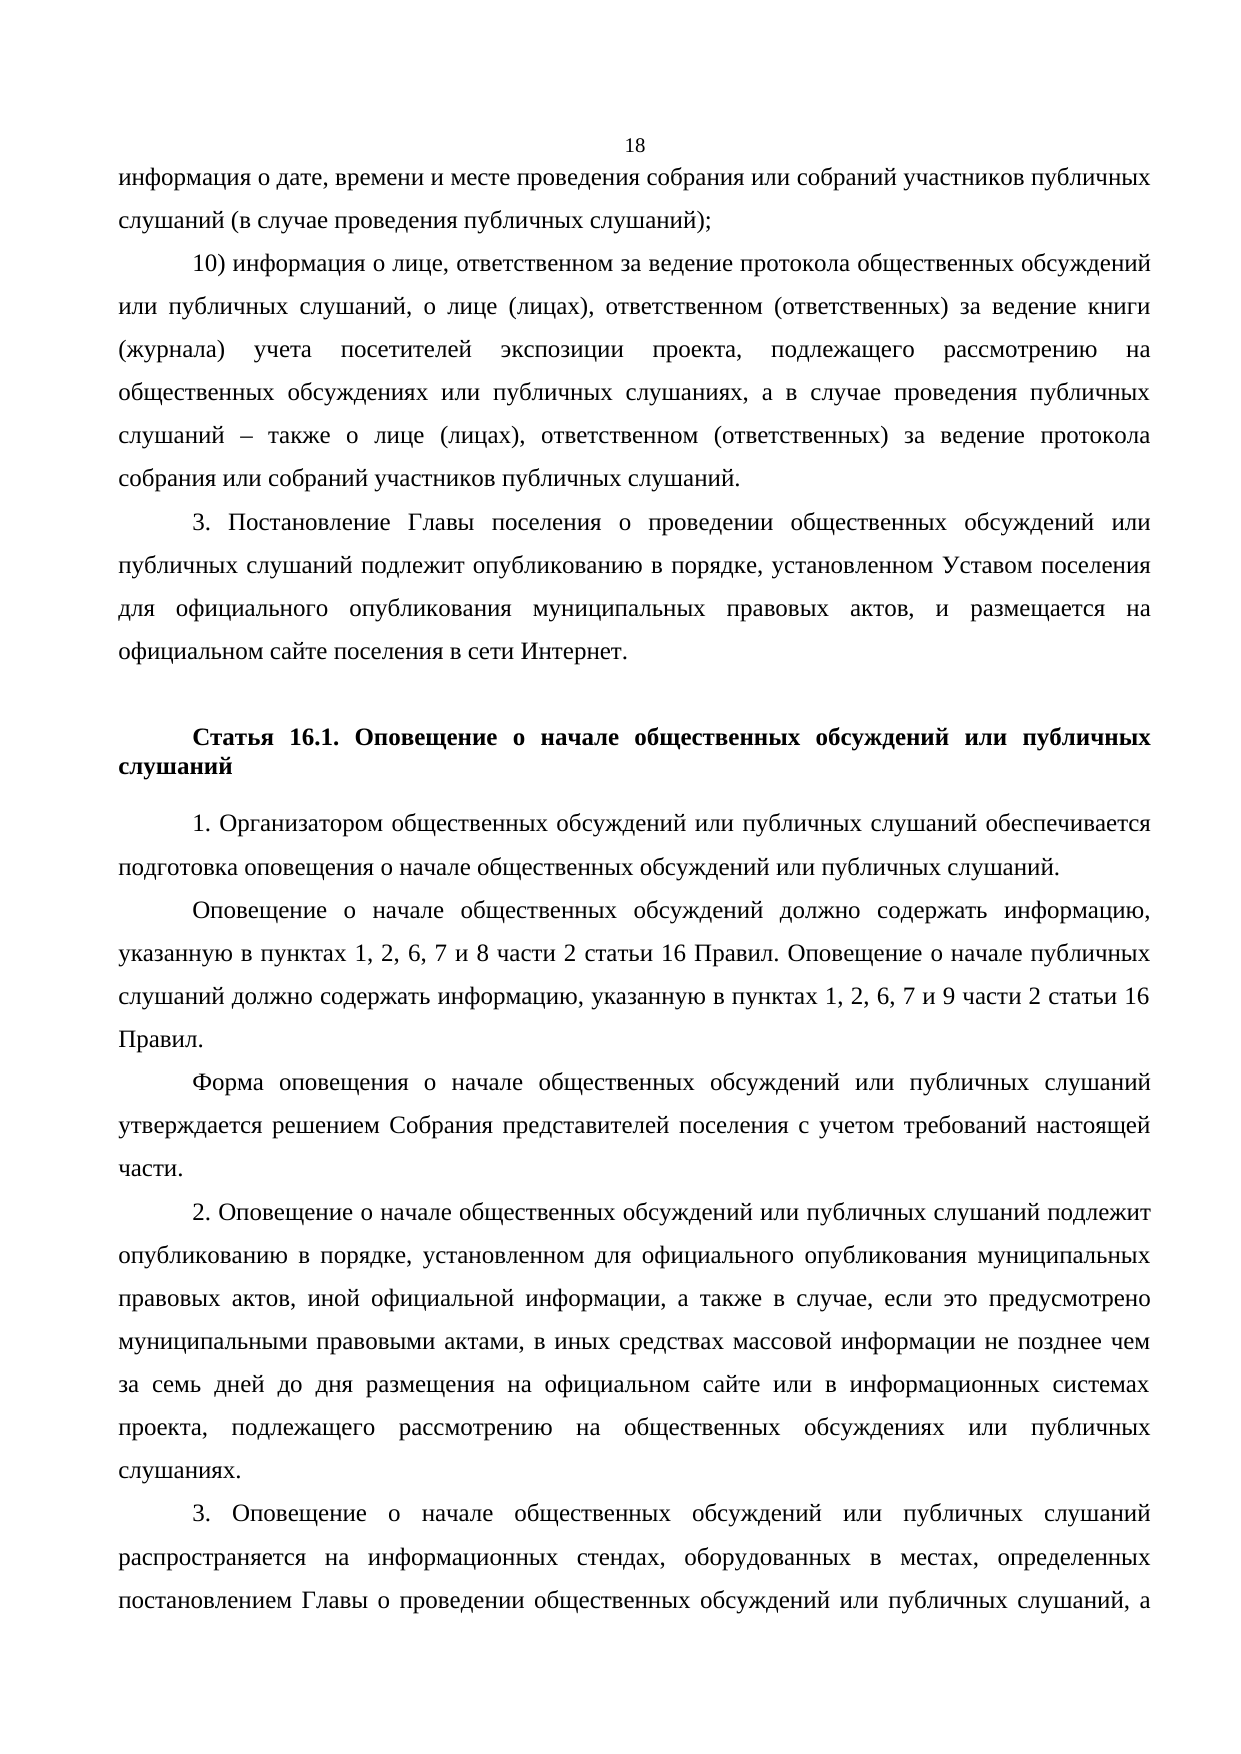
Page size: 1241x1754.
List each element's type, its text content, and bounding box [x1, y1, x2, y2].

text Форма оповещения о начале общественных обсуждений или публичных слушаний утверждается решением Собрания представителей поселения с учетом требований настоящей части. [118, 1067, 1152, 1182]
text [118, 162, 1152, 233]
text Статья 16.1. Оповещение о начале общественных обсуждений или публичных слушаний [118, 722, 1152, 780]
text Оповещение о начале общественных обсуждений должно содержать информацию, указанную в пунктах 1, 2, 6, 7 и 8 части 2 статьи 16 Правил. Оповещение о начале публичных слушаний должно содержать информацию, указанную в пунктах 1, 2, 6, 7 и 9 части 2 статьи 16 Правил. [118, 895, 1152, 1053]
text 1. Организатором общественных обсуждений или публичных слушаний обеспечивается подготовка оповещения о начале общественных обсуждений или публичных слушаний. [118, 808, 1152, 880]
text 2. Оповещение о начале общественных обсуждений или публичных слушаний подлежит опубликованию в порядке, установленном для официального опубликования муниципальных правовых актов, иной официальной информации, а также в случае, если это предусмотрено муниципальными правовыми актами, в иных средствах массовой информации не позднее чем за семь дней до дня размещения на официальном сайте или в информационных системах проекта, подлежащего рассмотрению на общественных обсуждениях или публичных слушаниях. [118, 1197, 1152, 1484]
text 10) информация о лице, ответственном за ведение протокола общественных обсуждений или публичных слушаний, о лице (лицах), ответственном (ответственных) за ведение книги (журнала) учета посетителей экспозиции проекта, подлежащего рассмотрению на общественных обсуждениях или публичных слушаниях, а в случае проведения публичных слушаний – также о лице (лицах), ответственном (ответственных) за ведение протокола собрания или собраний участников публичных слушаний. [118, 248, 1152, 492]
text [118, 1498, 1152, 1613]
text 3. Постановление Главы поселения о проведении общественных обсуждений или публичных слушаний подлежит опубликованию в порядке, установленном Уставом поселения для официального опубликования муниципальных правовых актов, и размещается на официальном сайте поселения в сети Интернет. [118, 507, 1152, 665]
